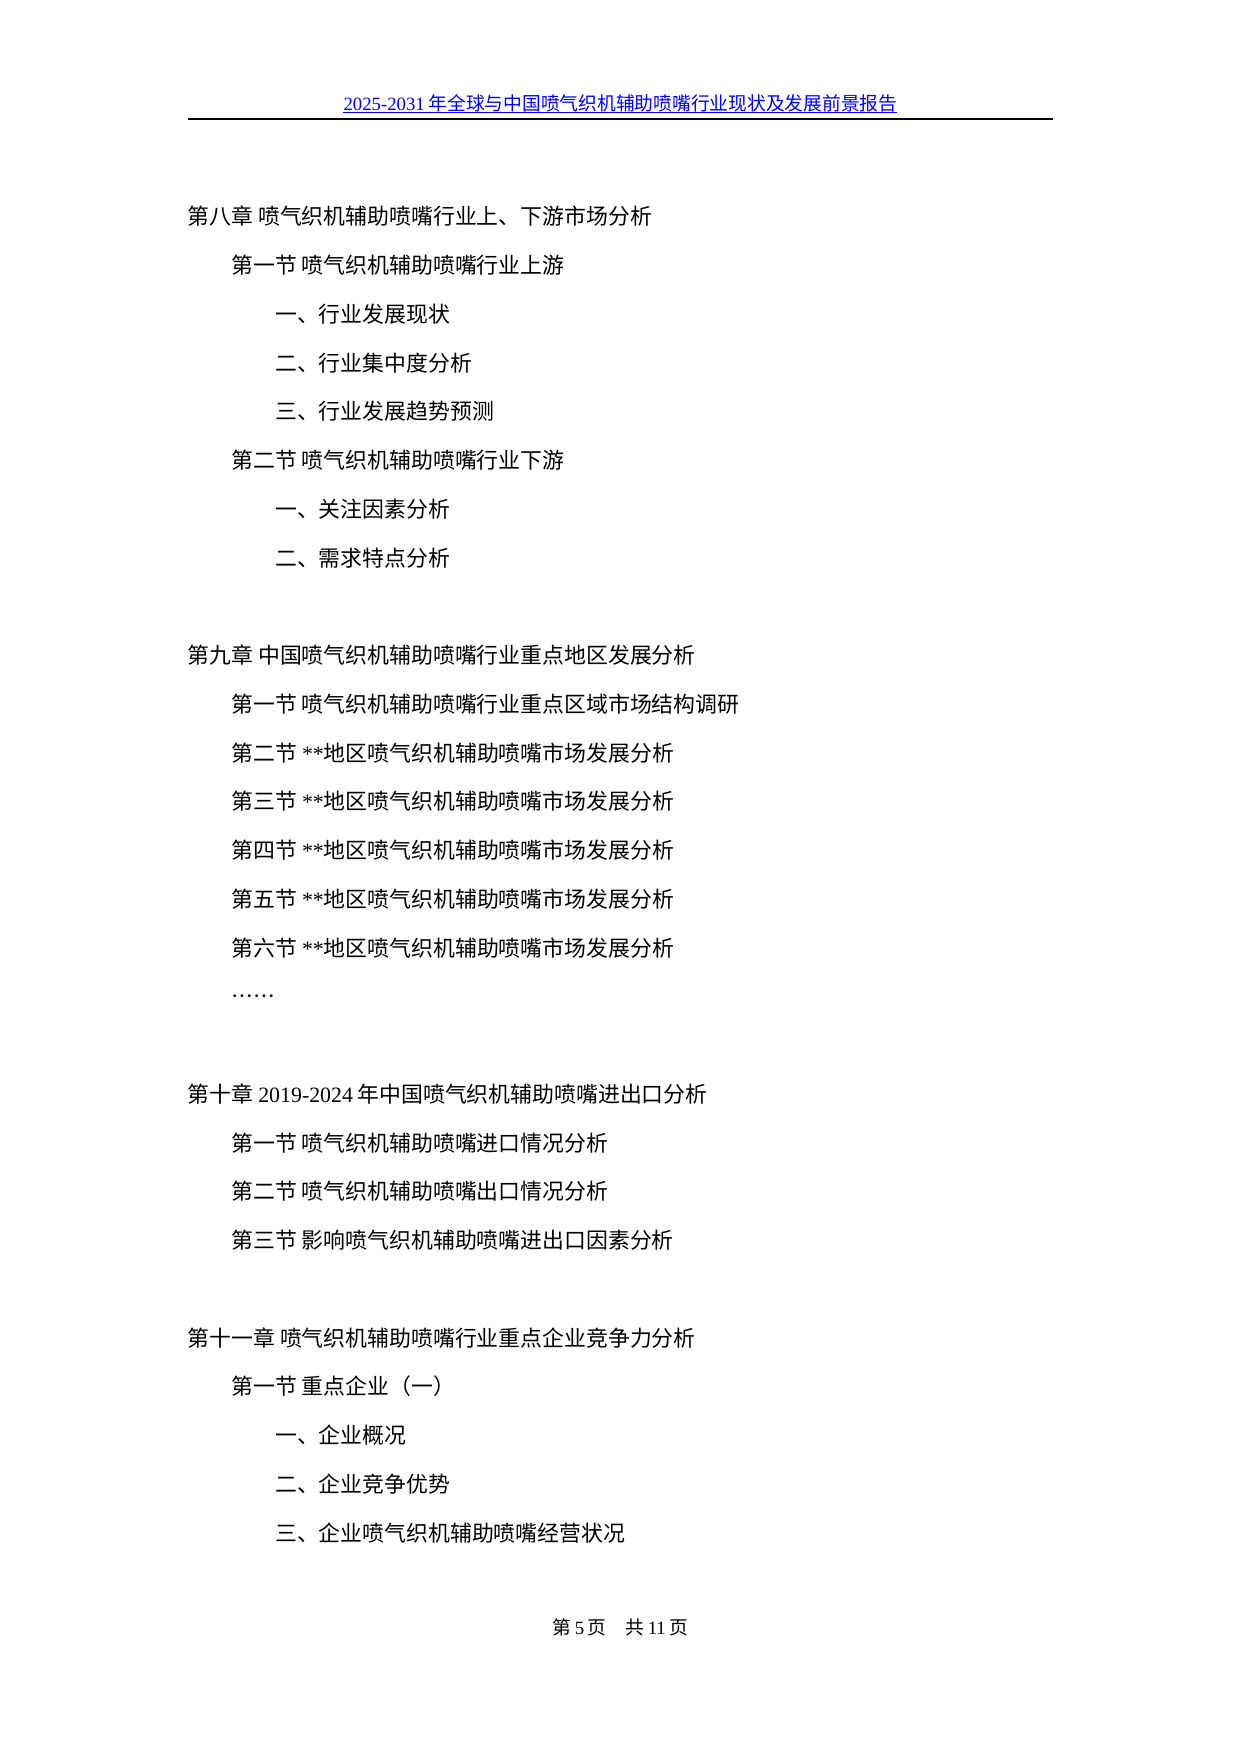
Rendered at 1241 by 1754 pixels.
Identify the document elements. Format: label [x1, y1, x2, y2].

text [187, 150, 1053, 1548]
